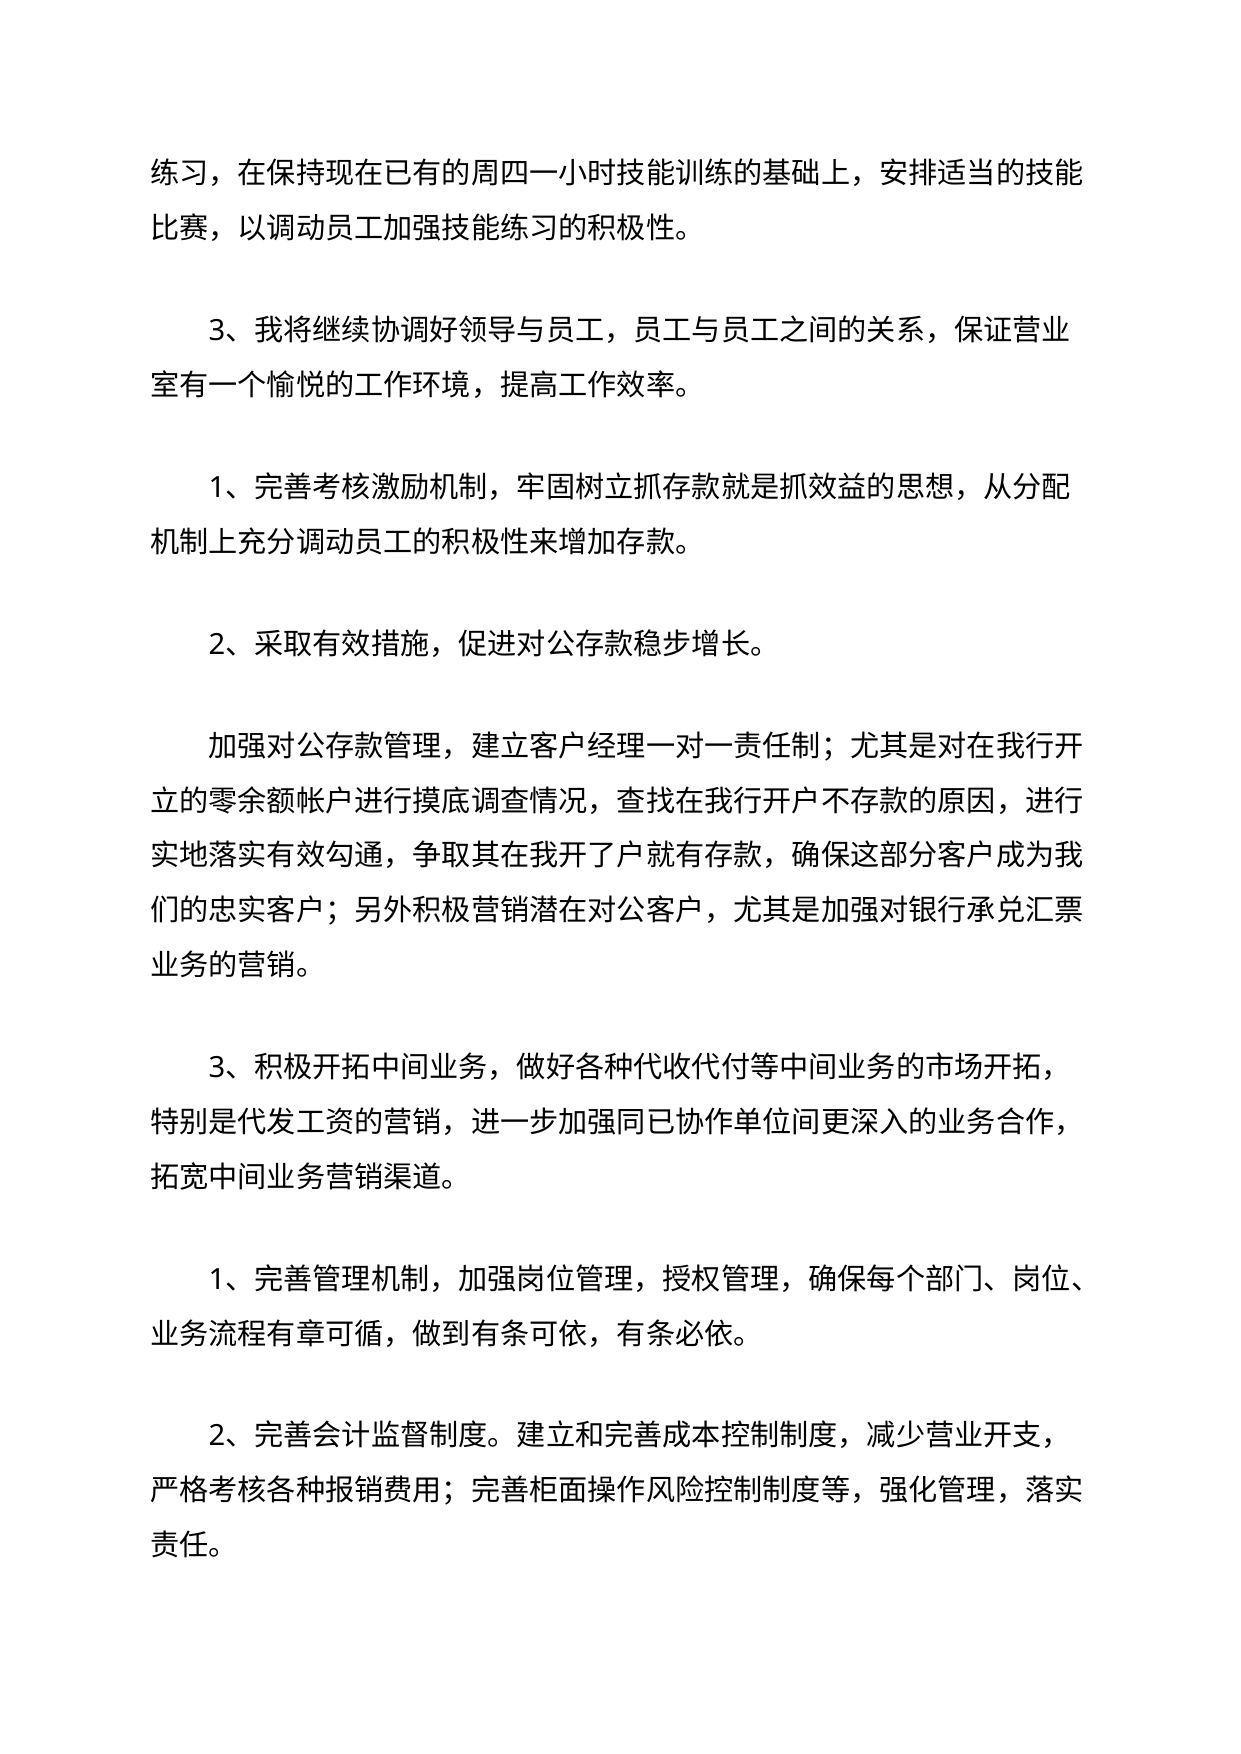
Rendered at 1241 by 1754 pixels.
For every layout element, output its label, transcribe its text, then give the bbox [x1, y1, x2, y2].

text 1、完善考核激励机制，牢固树立抓存款就是抓效益的思想，从分配机制上充分调动员工的积极性来增加存款。 [150, 463, 1090, 561]
text 1、完善管理机制，加强岗位管理，授权管理，确保每个部门、岗位、业务流程有章可循，做到有条可依，有条必依。 [150, 1255, 1090, 1352]
text 2、采取有效措施，促进对公存款稳步增长。 [150, 620, 1090, 663]
text 3、积极开拓中间业务，做好各种代收代付等中间业务的市场开拓，特别是代发工资的营销，进一步加强同已协作单位间更深入的业务合作，拓宽中间业务营销渠道。 [150, 1043, 1090, 1196]
text 3、我将继续协调好领导与员工，员工与员工之间的关系，保证营业室有一个愉悦的工作环境，提高工作效率。 [150, 307, 1090, 404]
text 加强对公存款管理，建立客户经理一对一责任制；尤其是对在我行开立的零余额帐户进行摸底调查情况，查找在我行开户不存款的原因，进行实地落实有效勾通，争取其在我开了户就有存款，确保这部分客户成为我们的忠实客户；另外积极营销潜在对公客户，尤其是加强对银行承兑汇票业务的营销。 [150, 722, 1090, 984]
text 2、完善会计监督制度。建立和完善成本控制制度，减少营业开支，严格考核各种报销费用；完善柜面操作风险控制制度等，强化管理，落实责任。 [150, 1412, 1090, 1564]
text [150, 150, 1090, 247]
